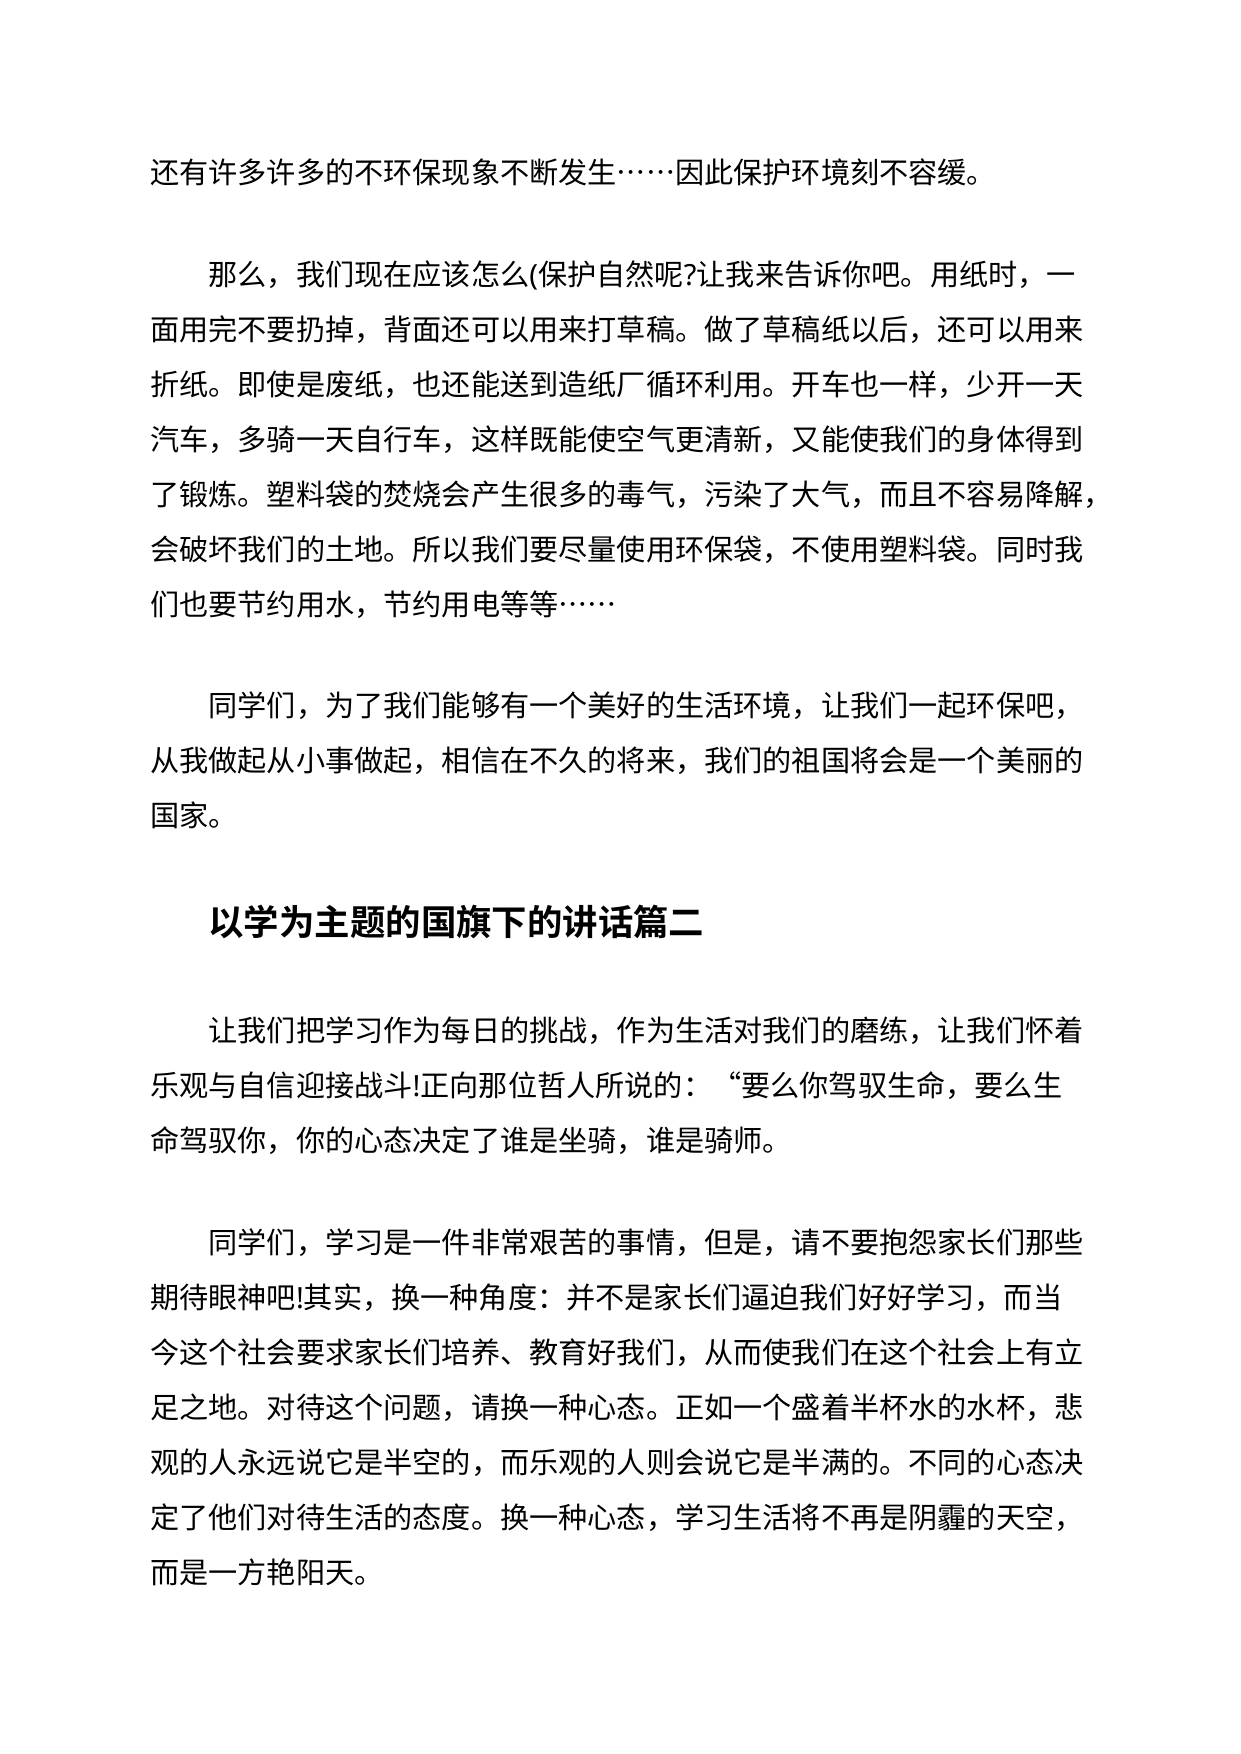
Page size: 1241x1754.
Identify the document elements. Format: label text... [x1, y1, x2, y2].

text 让我们把学习作为每日的挑战，作为生活对我们的磨练，让我们怀着乐观与自信迎接战斗!正向那位哲人所说的：“要么你驾驭生命，要么生命驾驭你，你的心态决定了谁是坐骑，谁是骑师。 [150, 1008, 1090, 1160]
text 同学们，学习是一件非常艰苦的事情，但是，请不要抱怨家长们那些期待眼神吧!其实，换一种角度：并不是家长们逼迫我们好好学习，而当今这个社会要求家长们培养、教育好我们，从而使我们在这个社会上有立足之地。对待这个问题，请换一种心态。正如一个盛着半杯水的水杯，悲观的人永远说它是半空的，而乐观的人则会说它是半满的。不同的心态决定了他们对待生活的态度。换一种心态，学习生活将不再是阴霾的天空，而是一方艳阳天。 [150, 1220, 1090, 1591]
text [150, 150, 1090, 192]
text 以学为主题的国旗下的讲话篇二 [150, 894, 1090, 946]
text 那么，我们现在应该怎么(保护自然呢?让我来告诉你吧。用纸时，一面用完不要扔掉，背面还可以用来打草稿。做了草稿纸以后，还可以用来折纸。即使是废纸，也还能送到造纸厂循环利用。开车也一样，少开一天汽车，多骑一天自行车，这样既能使空气更清新，又能使我们的身体得到了锻炼。塑料袋的焚烧会产生很多的毒气，污染了大气，而且不容易降解，会破坏我们的土地。所以我们要尽量使用环保袋，不使用塑料袋。同时我们也要节约用水，节约用电等等…… [150, 252, 1090, 623]
text 同学们，为了我们能够有一个美好的生活环境，让我们一起环保吧，从我做起从小事做起，相信在不久的将来，我们的祖国将会是一个美丽的国家。 [150, 683, 1090, 835]
